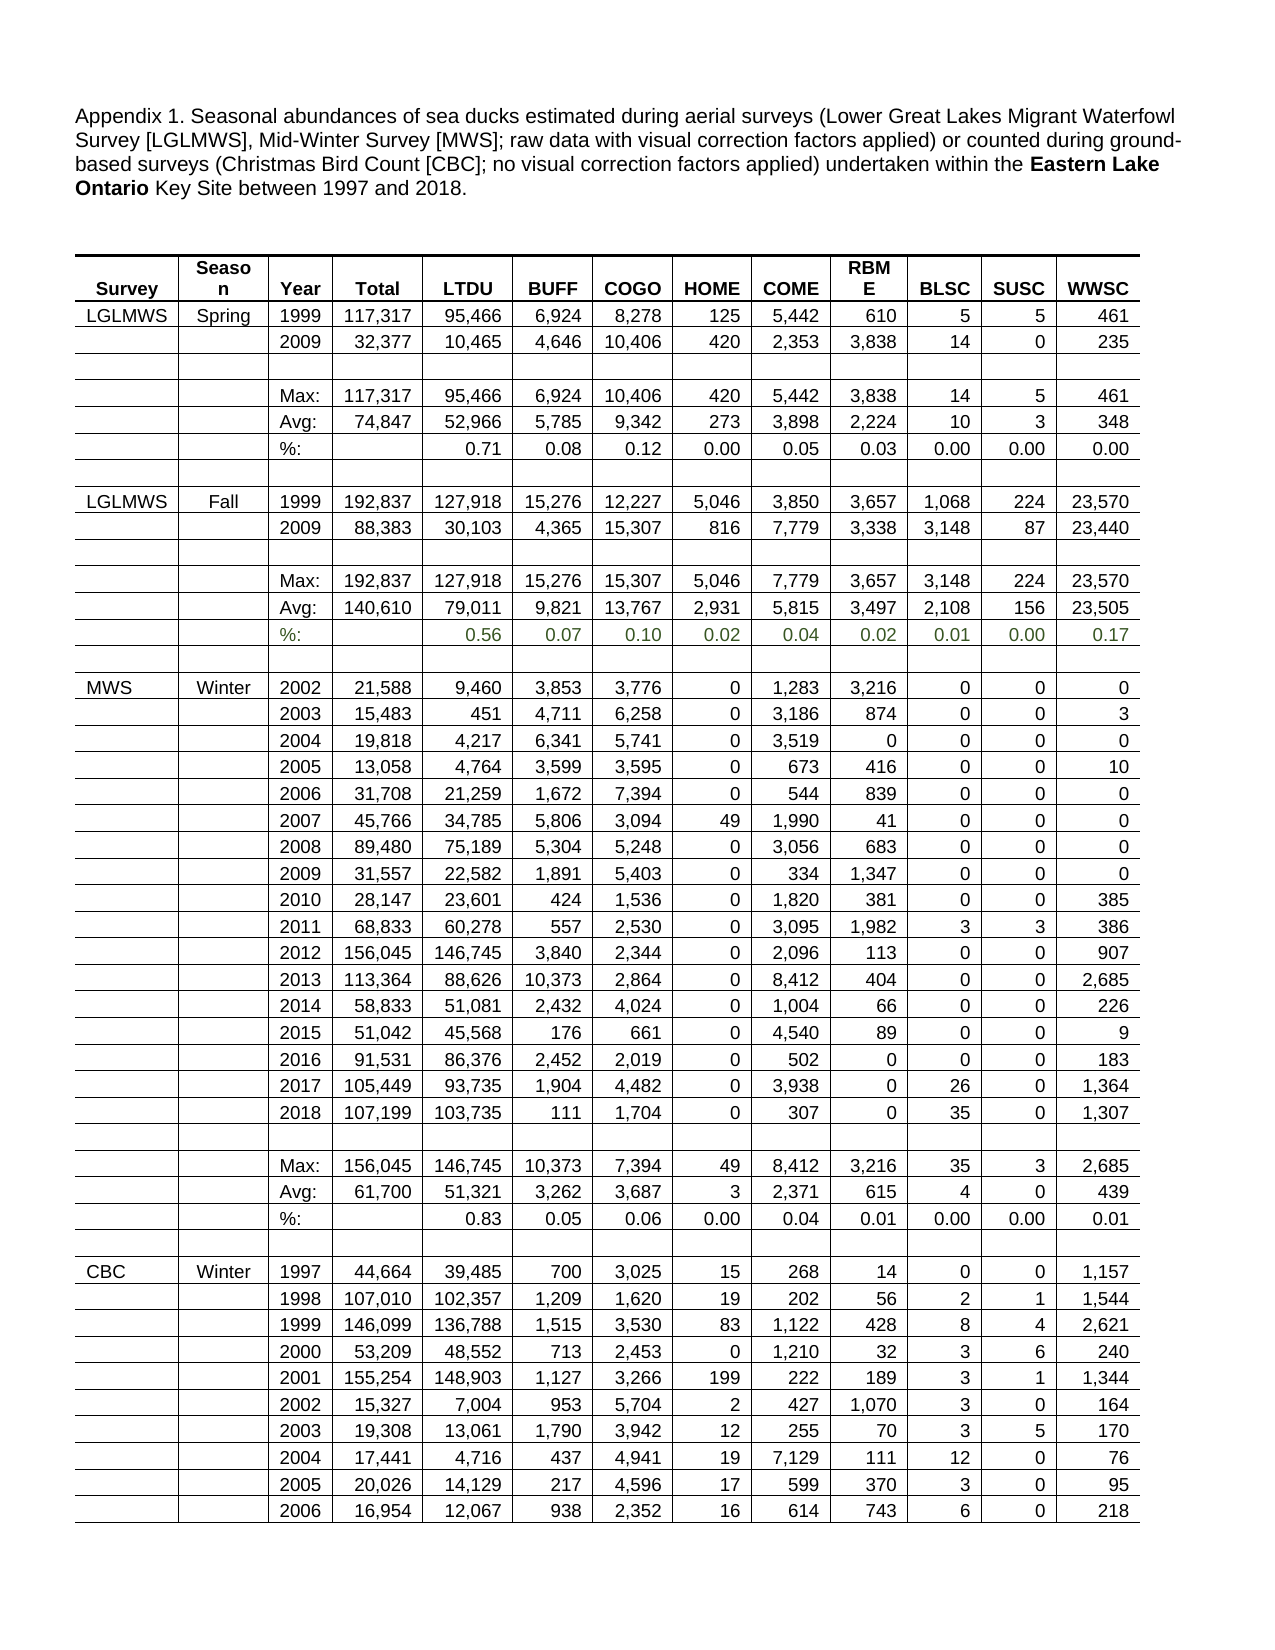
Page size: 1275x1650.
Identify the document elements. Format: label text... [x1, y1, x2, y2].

table_cell 21,259 [423, 779, 512, 804]
table_cell 2,864 [593, 965, 672, 990]
table_cell [75, 1124, 178, 1150]
table_cell 0 [908, 1257, 981, 1282]
table_cell 3 [673, 1177, 751, 1203]
table_cell [423, 540, 512, 565]
table_cell 5 [982, 1416, 1056, 1442]
table_cell [75, 1151, 178, 1176]
table_cell [75, 1018, 178, 1043]
table_cell 107,199 [333, 1098, 422, 1123]
table_cell 3,025 [593, 1257, 672, 1282]
table_cell 41 [831, 805, 907, 831]
table_cell [179, 1337, 268, 1362]
table_cell [179, 434, 268, 459]
table_cell [908, 354, 981, 379]
table_cell [982, 460, 1056, 486]
table_cell [333, 620, 422, 645]
table_cell [333, 434, 422, 459]
table_cell 155,254 [333, 1363, 422, 1389]
table_cell 439 [1057, 1177, 1140, 1203]
table_cell [75, 1284, 178, 1309]
table_cell 268 [752, 1257, 830, 1282]
table_header SUSC [982, 257, 1056, 300]
table_cell 15,276 [513, 487, 592, 512]
table_cell 0 [982, 965, 1056, 990]
table_cell [593, 646, 672, 672]
table_cell [179, 1496, 268, 1522]
table_cell 0.08 [513, 434, 592, 459]
table_cell 1,283 [752, 673, 830, 698]
table_cell 13,061 [423, 1416, 512, 1442]
table_cell [179, 327, 268, 353]
table_cell 45,568 [423, 1018, 512, 1043]
table_cell 21,588 [333, 673, 422, 698]
table_cell 9,821 [513, 593, 592, 618]
table_cell 53,209 [333, 1337, 422, 1362]
table_cell 0 [982, 1443, 1056, 1468]
table_cell 1,790 [513, 1416, 592, 1442]
table_cell 0.56 [423, 620, 512, 645]
table_cell 89,480 [333, 832, 422, 857]
table_cell 164 [1057, 1390, 1140, 1415]
table_cell 70 [831, 1416, 907, 1442]
table_header LTDU [423, 257, 512, 300]
table_cell 49 [673, 1151, 751, 1176]
table_cell 0 [908, 779, 981, 804]
table_cell 2,621 [1057, 1310, 1140, 1336]
table_cell 3 [908, 1470, 981, 1495]
table_cell 2009 [269, 327, 332, 353]
table_cell 0.01 [831, 1204, 907, 1229]
table_cell 8,412 [752, 965, 830, 990]
table_cell 0.00 [982, 1204, 1056, 1229]
table_cell 7,129 [752, 1443, 830, 1468]
table_cell 1,068 [908, 487, 981, 512]
table_cell 9 [1057, 1018, 1140, 1043]
table_cell 2,019 [593, 1045, 672, 1070]
table_cell 0 [908, 885, 981, 911]
table_cell 5,046 [673, 487, 751, 512]
table_cell [179, 938, 268, 964]
table_cell 0.07 [513, 620, 592, 645]
table_cell Max: [269, 566, 332, 592]
table_cell 176 [513, 1018, 592, 1043]
table_cell 1 [982, 1284, 1056, 1309]
table_header Season [179, 257, 268, 300]
table_cell 3,262 [513, 1177, 592, 1203]
table_cell 743 [831, 1496, 907, 1522]
table_cell 113,364 [333, 965, 422, 990]
table_cell 5,741 [593, 726, 672, 751]
table_cell 907 [1057, 938, 1140, 964]
table_cell 156,045 [333, 938, 422, 964]
table_cell 2003 [269, 1416, 332, 1442]
table_cell 1,904 [513, 1071, 592, 1097]
table_cell 4 [982, 1310, 1056, 1336]
table_cell 0 [673, 1018, 751, 1043]
table_cell CBC [75, 1257, 178, 1282]
table_cell 58,833 [333, 991, 422, 1017]
table_cell [179, 1151, 268, 1176]
table_cell [179, 726, 268, 751]
table_cell 10,406 [593, 380, 672, 406]
table_cell [75, 354, 178, 379]
table_header HOME [673, 257, 751, 300]
table_cell MWS [75, 673, 178, 698]
table_cell 102,357 [423, 1284, 512, 1309]
table_cell 3,776 [593, 673, 672, 698]
table_cell 2000 [269, 1337, 332, 1362]
table_cell [75, 726, 178, 751]
table_cell 2 [908, 1284, 981, 1309]
table_cell 156,045 [333, 1151, 422, 1176]
table_cell 1997 [269, 1257, 332, 1282]
table_cell 76 [1057, 1443, 1140, 1468]
table_cell 14,129 [423, 1470, 512, 1495]
table_cell [513, 354, 592, 379]
table_cell 74,847 [333, 407, 422, 432]
table_cell 6,924 [513, 380, 592, 406]
table_cell [179, 1443, 268, 1468]
table_cell 4,646 [513, 327, 592, 353]
table_cell [75, 566, 178, 592]
table_cell 4,024 [593, 991, 672, 1017]
table_cell 938 [513, 1496, 592, 1522]
table_cell [333, 1230, 422, 1256]
table_cell [673, 1124, 751, 1150]
table_cell 30,103 [423, 513, 512, 539]
table_cell 9,460 [423, 673, 512, 698]
table_cell [513, 1230, 592, 1256]
table_cell [75, 912, 178, 937]
table_cell 5 [982, 302, 1056, 326]
table_cell [423, 1124, 512, 1150]
table_cell 700 [513, 1257, 592, 1282]
table_cell 428 [831, 1310, 907, 1336]
table_cell 103,735 [423, 1098, 512, 1123]
table_cell 19,818 [333, 726, 422, 751]
table_cell 0.06 [593, 1204, 672, 1229]
table_cell 127,918 [423, 487, 512, 512]
table_cell [75, 460, 178, 486]
table_header COME [752, 257, 830, 300]
table_cell 0 [908, 965, 981, 990]
table_cell 3,838 [831, 380, 907, 406]
table_cell 68,833 [333, 912, 422, 937]
table_cell 0 [908, 752, 981, 778]
table_cell 2004 [269, 726, 332, 751]
table_cell 3,186 [752, 699, 830, 725]
table_cell 1999 [269, 1310, 332, 1336]
table_cell 0 [982, 327, 1056, 353]
table_cell 4,540 [752, 1018, 830, 1043]
table_cell 3 [908, 1337, 981, 1362]
table_cell 4,217 [423, 726, 512, 751]
table_cell 1,209 [513, 1284, 592, 1309]
table_cell 3,853 [513, 673, 592, 698]
table_cell 2014 [269, 991, 332, 1017]
table_cell [179, 699, 268, 725]
table_cell [752, 460, 830, 486]
table_cell 56 [831, 1284, 907, 1309]
table_cell 202 [752, 1284, 830, 1309]
table_cell 0 [982, 1390, 1056, 1415]
table_cell 3 [982, 1151, 1056, 1176]
table_cell 95,466 [423, 380, 512, 406]
table_cell 1,004 [752, 991, 830, 1017]
table_cell 0 [982, 726, 1056, 751]
table_cell 1,364 [1057, 1071, 1140, 1097]
table_cell 427 [752, 1390, 830, 1415]
table_cell 2,371 [752, 1177, 830, 1203]
table_cell 15 [673, 1257, 751, 1282]
table_cell 3,216 [831, 673, 907, 698]
table_cell 23,440 [1057, 513, 1140, 539]
table_cell 1,891 [513, 859, 592, 884]
table_cell 1,515 [513, 1310, 592, 1336]
table_cell 4,716 [423, 1443, 512, 1468]
table_cell [75, 1337, 178, 1362]
table_cell 5 [908, 302, 981, 326]
table_cell 273 [673, 407, 751, 432]
table_cell [179, 779, 268, 804]
table_cell 224 [982, 487, 1056, 512]
table_cell 2001 [269, 1363, 332, 1389]
table_cell 10,373 [513, 965, 592, 990]
table_header WWSC [1057, 257, 1140, 300]
table_cell 0 [673, 1098, 751, 1123]
table_cell 3 [982, 912, 1056, 937]
table_cell 2,344 [593, 938, 672, 964]
table_cell [593, 1124, 672, 1150]
table_cell [513, 540, 592, 565]
table_cell 0 [908, 938, 981, 964]
table_cell 0 [673, 699, 751, 725]
table_cell 0 [982, 1257, 1056, 1282]
table_cell [831, 1124, 907, 1150]
table_cell 0.00 [673, 1204, 751, 1229]
table_cell 4,482 [593, 1071, 672, 1097]
table_cell 79,011 [423, 593, 512, 618]
table_cell 87 [982, 513, 1056, 539]
table_cell LGLMWS [75, 302, 178, 326]
table_cell 3,056 [752, 832, 830, 857]
table_cell 6,258 [593, 699, 672, 725]
table_cell 127,918 [423, 566, 512, 592]
table_cell 31,708 [333, 779, 422, 804]
table_cell 1,982 [831, 912, 907, 937]
table_cell 0.10 [593, 620, 672, 645]
table_cell 4,596 [593, 1470, 672, 1495]
table_cell 3 [908, 1390, 981, 1415]
table_cell 2005 [269, 1470, 332, 1495]
table_cell 20,026 [333, 1470, 422, 1495]
table_cell [179, 1071, 268, 1097]
table_cell 0 [908, 726, 981, 751]
table_cell 0 [908, 859, 981, 884]
table_cell 51,042 [333, 1018, 422, 1043]
table_cell 615 [831, 1177, 907, 1203]
text Appendix 1. Seasonal abundances of sea ducks estimated during aerial surveys (Lower Great Lakes Migrant Waterfowl Survey [LGLMWS], Mid-Winter Survey [MWS]; raw data with visual correction factors applied) or counted during ground-based surveys (Christmas Bird Count [CBC]; no visual correction factors applied) undertaken within the Eastern Lake Ontario Key Site between 1997 and 2018. [75, 104, 1200, 199]
table_cell 2,352 [593, 1496, 672, 1522]
table_cell 117,317 [333, 380, 422, 406]
table_cell 10 [1057, 752, 1140, 778]
table_cell 2 [673, 1390, 751, 1415]
table_cell [269, 646, 332, 672]
table_cell 2017 [269, 1071, 332, 1097]
table_cell [333, 460, 422, 486]
table_cell 0.71 [423, 434, 512, 459]
table_cell 4,941 [593, 1443, 672, 1468]
table_cell 0 [982, 1098, 1056, 1123]
table_cell 45,766 [333, 805, 422, 831]
table_cell [75, 805, 178, 831]
table_cell 0.12 [593, 434, 672, 459]
table_cell 713 [513, 1337, 592, 1362]
table_cell [513, 1124, 592, 1150]
table_cell Spring [179, 302, 268, 326]
table_cell [75, 859, 178, 884]
table_cell [673, 1230, 751, 1256]
table_cell 192,837 [333, 487, 422, 512]
table_cell [179, 620, 268, 645]
table_cell 0 [982, 699, 1056, 725]
table_cell 0 [982, 752, 1056, 778]
table_cell 222 [752, 1363, 830, 1389]
table_cell 386 [1057, 912, 1140, 937]
table_cell 3,148 [908, 513, 981, 539]
table_cell 2011 [269, 912, 332, 937]
table_cell 385 [1057, 885, 1140, 911]
table_cell [423, 460, 512, 486]
table_cell 3,938 [752, 1071, 830, 1097]
table_cell 0 [673, 912, 751, 937]
table_cell 2012 [269, 938, 332, 964]
table_cell 3,657 [831, 487, 907, 512]
table_cell 0 [908, 1045, 981, 1070]
table_cell 3,148 [908, 566, 981, 592]
table_cell 240 [1057, 1337, 1140, 1362]
table_cell 19 [673, 1284, 751, 1309]
table_cell [908, 1124, 981, 1150]
table_cell 3,530 [593, 1310, 672, 1336]
table_cell 0 [1057, 859, 1140, 884]
table_cell [179, 1416, 268, 1442]
table_cell 15,276 [513, 566, 592, 592]
table_cell 0 [982, 938, 1056, 964]
table_cell 0.05 [752, 434, 830, 459]
table_cell 0 [1057, 779, 1140, 804]
table_cell [831, 646, 907, 672]
table_cell 61,700 [333, 1177, 422, 1203]
table_cell 0 [982, 1045, 1056, 1070]
table_cell 0.04 [752, 620, 830, 645]
table_cell 614 [752, 1496, 830, 1522]
table_cell 1,704 [593, 1098, 672, 1123]
table_cell 0 [982, 673, 1056, 698]
table_cell 2006 [269, 779, 332, 804]
table_cell [982, 646, 1056, 672]
table_cell 2013 [269, 965, 332, 990]
table_cell 89 [831, 1018, 907, 1043]
table_cell 2,685 [1057, 965, 1140, 990]
table_cell 111 [831, 1443, 907, 1468]
table_cell 0 [982, 1018, 1056, 1043]
table_cell 23,505 [1057, 593, 1140, 618]
table_cell [1057, 1124, 1140, 1150]
table_cell 3,094 [593, 805, 672, 831]
table_cell [1057, 354, 1140, 379]
table_cell 12,227 [593, 487, 672, 512]
table_cell 86,376 [423, 1045, 512, 1070]
table_cell [179, 540, 268, 565]
table_cell [179, 1045, 268, 1070]
table_cell [179, 991, 268, 1017]
table_cell [908, 540, 981, 565]
table_cell 0 [673, 859, 751, 884]
table_cell [982, 540, 1056, 565]
table_cell [908, 1230, 981, 1256]
table_cell 66 [831, 991, 907, 1017]
table_cell Max: [269, 1151, 332, 1176]
table_cell [75, 779, 178, 804]
table_cell 0 [908, 805, 981, 831]
table_cell 0 [1057, 805, 1140, 831]
table_cell 2,685 [1057, 1151, 1140, 1176]
table_cell 1,122 [752, 1310, 830, 1336]
table_cell 0.00 [982, 620, 1056, 645]
table_cell 3 [908, 1416, 981, 1442]
table_cell 5,442 [752, 302, 830, 326]
table_cell [179, 965, 268, 990]
table_cell 2008 [269, 832, 332, 857]
table_cell 14 [908, 380, 981, 406]
table_cell [982, 1230, 1056, 1256]
table_cell [1057, 1230, 1140, 1256]
table_cell 2,353 [752, 327, 830, 353]
table_header Survey [75, 257, 178, 300]
table_cell 5 [982, 380, 1056, 406]
table_cell 199 [673, 1363, 751, 1389]
table_cell 1,307 [1057, 1098, 1140, 1123]
table_cell 1,620 [593, 1284, 672, 1309]
table_cell 610 [831, 302, 907, 326]
table_cell 599 [752, 1470, 830, 1495]
table_cell 16 [673, 1496, 751, 1522]
table_cell 117,317 [333, 302, 422, 326]
table_cell 7,004 [423, 1390, 512, 1415]
table_cell LGLMWS [75, 487, 178, 512]
table_cell [269, 354, 332, 379]
table_cell [179, 912, 268, 937]
table_cell 2006 [269, 1496, 332, 1522]
table_cell 31,557 [333, 859, 422, 884]
table_cell 0.17 [1057, 620, 1140, 645]
table_cell [908, 460, 981, 486]
table_cell 1,070 [831, 1390, 907, 1415]
table_cell 0 [831, 1045, 907, 1070]
table_cell 183 [1057, 1045, 1140, 1070]
table_cell [179, 380, 268, 406]
table_cell 0 [982, 991, 1056, 1017]
table_cell 0.00 [982, 434, 1056, 459]
table_cell 0.02 [673, 620, 751, 645]
table_cell [673, 354, 751, 379]
table_cell 1,544 [1057, 1284, 1140, 1309]
table_cell 2010 [269, 885, 332, 911]
table_header Total [333, 257, 422, 300]
table_cell 35 [908, 1098, 981, 1123]
table_cell 461 [1057, 380, 1140, 406]
table_cell 0 [1057, 832, 1140, 857]
table_cell [593, 460, 672, 486]
table_cell [75, 1390, 178, 1415]
table_header COGO [593, 257, 672, 300]
table_cell 48,552 [423, 1337, 512, 1362]
table_cell [982, 354, 1056, 379]
table_cell 0.02 [831, 620, 907, 645]
table_cell [75, 513, 178, 539]
table_cell 0 [982, 779, 1056, 804]
table_cell 0 [673, 726, 751, 751]
table_cell 0.01 [1057, 1204, 1140, 1229]
table_cell 146,745 [423, 1151, 512, 1176]
table_cell [179, 354, 268, 379]
table_cell 2003 [269, 699, 332, 725]
table_cell Winter [179, 673, 268, 698]
table_cell 0.01 [908, 620, 981, 645]
table_cell 10,406 [593, 327, 672, 353]
table_cell 0 [982, 1071, 1056, 1097]
table_cell [423, 1230, 512, 1256]
table_cell 15,307 [593, 566, 672, 592]
table_cell 23,570 [1057, 566, 1140, 592]
table_cell 404 [831, 965, 907, 990]
table_cell 35 [908, 1151, 981, 1176]
table_cell [75, 1045, 178, 1070]
table_cell 0 [673, 1071, 751, 1097]
table_cell [75, 1363, 178, 1389]
table_cell [752, 540, 830, 565]
table_cell 0 [982, 1470, 1056, 1495]
table_cell 1999 [269, 487, 332, 512]
table_cell 0 [982, 1496, 1056, 1522]
table_cell 60,278 [423, 912, 512, 937]
table_cell 0 [1057, 673, 1140, 698]
table_cell 1,672 [513, 779, 592, 804]
table_cell 502 [752, 1045, 830, 1070]
table_cell 146,745 [423, 938, 512, 964]
table_header BUFF [513, 257, 592, 300]
table_cell 437 [513, 1443, 592, 1468]
table_cell 125 [673, 302, 751, 326]
table_cell [179, 859, 268, 884]
table_cell [513, 460, 592, 486]
table_cell [982, 1124, 1056, 1150]
table_cell 1,820 [752, 885, 830, 911]
table_cell Winter [179, 1257, 268, 1282]
table_cell 14 [831, 1257, 907, 1282]
table_cell 3,850 [752, 487, 830, 512]
table_cell 0.00 [1057, 434, 1140, 459]
table_cell 461 [1057, 302, 1140, 326]
table_cell 105,449 [333, 1071, 422, 1097]
table_cell 224 [982, 566, 1056, 592]
table_cell [75, 752, 178, 778]
table_cell 0 [982, 1177, 1056, 1203]
table_cell 9,342 [593, 407, 672, 432]
table_cell 1,990 [752, 805, 830, 831]
table_cell 1998 [269, 1284, 332, 1309]
table_cell [179, 1204, 268, 1229]
table_cell 44,664 [333, 1257, 422, 1282]
table_cell 83 [673, 1310, 751, 1336]
table_cell 22,582 [423, 859, 512, 884]
table_cell 557 [513, 912, 592, 937]
table_cell 16,954 [333, 1496, 422, 1522]
table_cell 0 [982, 832, 1056, 857]
table_cell 816 [673, 513, 751, 539]
table_cell 0.83 [423, 1204, 512, 1229]
table_cell 2018 [269, 1098, 332, 1123]
table_cell 370 [831, 1470, 907, 1495]
table_cell 953 [513, 1390, 592, 1415]
table_cell [75, 434, 178, 459]
table_cell 226 [1057, 991, 1140, 1017]
table_cell [593, 1230, 672, 1256]
table_cell 424 [513, 885, 592, 911]
table_cell [75, 699, 178, 725]
table_cell [179, 1363, 268, 1389]
table_cell 4,711 [513, 699, 592, 725]
table_cell [75, 1177, 178, 1203]
table_cell [75, 1098, 178, 1123]
table_cell [179, 1124, 268, 1150]
table_cell 192,837 [333, 566, 422, 592]
table_cell 189 [831, 1363, 907, 1389]
table_cell [333, 354, 422, 379]
table_cell 1,157 [1057, 1257, 1140, 1282]
table_cell 15,307 [593, 513, 672, 539]
table_cell [75, 1071, 178, 1097]
table_cell 2,224 [831, 407, 907, 432]
table_cell 15,483 [333, 699, 422, 725]
table_cell 13,767 [593, 593, 672, 618]
table_cell 1,344 [1057, 1363, 1140, 1389]
table_cell 6 [908, 1496, 981, 1522]
table_cell [269, 1124, 332, 1150]
table_cell 8 [908, 1310, 981, 1336]
table_cell [179, 460, 268, 486]
table_cell [752, 1230, 830, 1256]
table_cell [75, 1443, 178, 1468]
table_cell 5,442 [752, 380, 830, 406]
table_cell 3,942 [593, 1416, 672, 1442]
table_cell [752, 354, 830, 379]
table_header RBME [831, 257, 907, 300]
table_cell %: [269, 434, 332, 459]
table_cell 3 [908, 912, 981, 937]
table_cell Avg: [269, 407, 332, 432]
table_cell 4,365 [513, 513, 592, 539]
table_cell Avg: [269, 593, 332, 618]
table_cell [752, 646, 830, 672]
table_cell 2009 [269, 859, 332, 884]
table_cell 2,452 [513, 1045, 592, 1070]
table_cell 451 [423, 699, 512, 725]
table_cell 8,412 [752, 1151, 830, 1176]
table_cell [269, 1230, 332, 1256]
table_cell 6,924 [513, 302, 592, 326]
table_cell 2004 [269, 1443, 332, 1468]
table_cell 0 [908, 991, 981, 1017]
table_cell [179, 1390, 268, 1415]
table_cell [423, 646, 512, 672]
table_cell [75, 1204, 178, 1229]
table_cell 2015 [269, 1018, 332, 1043]
table_cell 10 [908, 407, 981, 432]
table_cell 416 [831, 752, 907, 778]
table_cell 2009 [269, 513, 332, 539]
table_cell [75, 991, 178, 1017]
table_cell [593, 354, 672, 379]
table_cell 0 [673, 673, 751, 698]
table_cell [75, 885, 178, 911]
table_cell 7,779 [752, 513, 830, 539]
table_cell 95,466 [423, 302, 512, 326]
table_cell [179, 1470, 268, 1495]
table_cell %: [269, 1204, 332, 1229]
table_cell [831, 354, 907, 379]
table_cell 10,373 [513, 1151, 592, 1176]
table_cell 49 [673, 805, 751, 831]
table_cell [752, 1124, 830, 1150]
table_cell 544 [752, 779, 830, 804]
table_cell 217 [513, 1470, 592, 1495]
table_cell [179, 1284, 268, 1309]
table_cell 839 [831, 779, 907, 804]
table_cell 2,530 [593, 912, 672, 937]
table_cell 2,931 [673, 593, 751, 618]
table_cell 26 [908, 1071, 981, 1097]
table_cell [1057, 540, 1140, 565]
table_cell 3,838 [831, 327, 907, 353]
table_cell 15,327 [333, 1390, 422, 1415]
table_cell 136,788 [423, 1310, 512, 1336]
table_cell 0.04 [752, 1204, 830, 1229]
table_cell 3,840 [513, 938, 592, 964]
table_cell [75, 1310, 178, 1336]
table_cell [75, 646, 178, 672]
table_cell 2002 [269, 673, 332, 698]
table_cell 420 [673, 327, 751, 353]
table_cell [75, 965, 178, 990]
table_cell 5,046 [673, 566, 751, 592]
table_cell 1 [982, 1363, 1056, 1389]
table_cell [831, 460, 907, 486]
table_cell 14 [908, 327, 981, 353]
table_cell 3,595 [593, 752, 672, 778]
table_cell 2005 [269, 752, 332, 778]
table_cell 1,210 [752, 1337, 830, 1362]
table_cell 0 [673, 885, 751, 911]
table_cell 28,147 [333, 885, 422, 911]
table_cell [333, 1124, 422, 1150]
table_cell [333, 540, 422, 565]
table_cell 2016 [269, 1045, 332, 1070]
table_cell [75, 407, 178, 432]
table_cell 12,067 [423, 1496, 512, 1522]
table_cell 34,785 [423, 805, 512, 831]
table_cell 0 [908, 1018, 981, 1043]
table_cell 5,815 [752, 593, 830, 618]
table_cell 93,735 [423, 1071, 512, 1097]
table_cell Avg: [269, 1177, 332, 1203]
table_cell 17 [673, 1470, 751, 1495]
table_cell 4 [908, 1177, 981, 1203]
table_cell [593, 540, 672, 565]
table_cell [673, 540, 751, 565]
table_cell 75,189 [423, 832, 512, 857]
table_cell 32 [831, 1337, 907, 1362]
table_cell [75, 938, 178, 964]
table_cell 5,403 [593, 859, 672, 884]
table_cell 88,383 [333, 513, 422, 539]
table_cell 88,626 [423, 965, 512, 990]
table_cell 1999 [269, 302, 332, 326]
table_cell 4,764 [423, 752, 512, 778]
table_cell [75, 1496, 178, 1522]
table_cell [333, 1204, 422, 1229]
table_cell 2,096 [752, 938, 830, 964]
table_cell 17,441 [333, 1443, 422, 1468]
table_cell 10,465 [423, 327, 512, 353]
table_cell [179, 407, 268, 432]
table_cell [75, 620, 178, 645]
table_cell [179, 566, 268, 592]
table_cell 3,338 [831, 513, 907, 539]
table_cell 2007 [269, 805, 332, 831]
table_cell 218 [1057, 1496, 1140, 1522]
table_cell 0.03 [831, 434, 907, 459]
table_cell 661 [593, 1018, 672, 1043]
table_cell 0 [673, 1045, 751, 1070]
table_cell 3,095 [752, 912, 830, 937]
table_cell 12 [908, 1443, 981, 1468]
table_cell 0 [673, 965, 751, 990]
table_cell [1057, 646, 1140, 672]
table_cell [179, 1018, 268, 1043]
table_cell [333, 646, 422, 672]
table_cell 39,485 [423, 1257, 512, 1282]
table_cell [179, 805, 268, 831]
table_cell [75, 1230, 178, 1256]
table_cell 5,806 [513, 805, 592, 831]
table_cell 2002 [269, 1390, 332, 1415]
table_cell 146,099 [333, 1310, 422, 1336]
table_header BLSC [908, 257, 981, 300]
table_cell 6 [982, 1337, 1056, 1362]
table_cell 19 [673, 1443, 751, 1468]
table_cell 381 [831, 885, 907, 911]
table_cell [179, 1310, 268, 1336]
table_cell [1057, 460, 1140, 486]
table_cell 334 [752, 859, 830, 884]
table_cell 307 [752, 1098, 830, 1123]
table_cell 673 [752, 752, 830, 778]
table_cell 2,432 [513, 991, 592, 1017]
table_cell [831, 1230, 907, 1256]
table_cell 1,127 [513, 1363, 592, 1389]
table_cell [673, 646, 751, 672]
table_cell 235 [1057, 327, 1140, 353]
table_cell 7,779 [752, 566, 830, 592]
table_cell 3,599 [513, 752, 592, 778]
table_cell 3,687 [593, 1177, 672, 1203]
table_cell 0 [673, 938, 751, 964]
table_cell 0 [908, 673, 981, 698]
table_cell [179, 832, 268, 857]
table_cell [75, 1416, 178, 1442]
table_cell 0.00 [673, 434, 751, 459]
table_cell 683 [831, 832, 907, 857]
table_cell 5,304 [513, 832, 592, 857]
table_cell [75, 540, 178, 565]
table_header Year [269, 257, 332, 300]
table_cell 0 [982, 859, 1056, 884]
table_cell 5,704 [593, 1390, 672, 1415]
table_cell 7,394 [593, 779, 672, 804]
table_cell 0 [982, 885, 1056, 911]
table_cell 12 [673, 1416, 751, 1442]
table_cell [179, 513, 268, 539]
table_cell 13,058 [333, 752, 422, 778]
table_cell %: [269, 620, 332, 645]
table_cell 170 [1057, 1416, 1140, 1442]
table_cell [179, 646, 268, 672]
table_cell 0 [673, 779, 751, 804]
table_cell Max: [269, 380, 332, 406]
table_cell 8,278 [593, 302, 672, 326]
table_cell 1,347 [831, 859, 907, 884]
table_cell 52,966 [423, 407, 512, 432]
table_cell 348 [1057, 407, 1140, 432]
table_cell 3 [982, 407, 1056, 432]
table_cell 91,531 [333, 1045, 422, 1070]
table_cell [179, 1177, 268, 1203]
table_cell [75, 327, 178, 353]
table_cell 0 [1057, 726, 1140, 751]
table_cell [831, 540, 907, 565]
table_cell [75, 832, 178, 857]
table_cell 0 [908, 699, 981, 725]
table_cell [513, 646, 592, 672]
table_cell 2,453 [593, 1337, 672, 1362]
table_cell 420 [673, 380, 751, 406]
table_cell [269, 460, 332, 486]
table_cell 3,657 [831, 566, 907, 592]
table_cell 140,610 [333, 593, 422, 618]
table_cell 0 [673, 832, 751, 857]
table_cell 255 [752, 1416, 830, 1442]
table_cell [423, 354, 512, 379]
table_cell 3,898 [752, 407, 830, 432]
table_cell 0.00 [908, 1204, 981, 1229]
table_cell 3,497 [831, 593, 907, 618]
table_cell 3,519 [752, 726, 830, 751]
table_cell 111 [513, 1098, 592, 1123]
table_cell 51,321 [423, 1177, 512, 1203]
table_cell 3,266 [593, 1363, 672, 1389]
table_cell [908, 646, 981, 672]
table_cell [75, 593, 178, 618]
table_cell 0 [831, 726, 907, 751]
table_cell [179, 1230, 268, 1256]
table_cell 0 [673, 991, 751, 1017]
table_cell Fall [179, 487, 268, 512]
table_cell 3,216 [831, 1151, 907, 1176]
table_cell 0 [908, 832, 981, 857]
table_cell [75, 1470, 178, 1495]
table_cell 156 [982, 593, 1056, 618]
table_cell 51,081 [423, 991, 512, 1017]
table_cell 0.05 [513, 1204, 592, 1229]
table_cell 0 [982, 805, 1056, 831]
table_cell 874 [831, 699, 907, 725]
table_cell 0 [673, 1337, 751, 1362]
table_cell 5,248 [593, 832, 672, 857]
table_cell 0 [831, 1098, 907, 1123]
table_cell 107,010 [333, 1284, 422, 1309]
table_cell [179, 593, 268, 618]
table_cell 3 [1057, 699, 1140, 725]
table_cell 113 [831, 938, 907, 964]
table_cell 1,536 [593, 885, 672, 911]
table_cell [75, 380, 178, 406]
table_cell 0.00 [908, 434, 981, 459]
table_cell [269, 540, 332, 565]
table_cell 3 [908, 1363, 981, 1389]
table_cell 2,108 [908, 593, 981, 618]
table_cell 95 [1057, 1470, 1140, 1495]
table_cell [179, 885, 268, 911]
table_cell [179, 752, 268, 778]
table_cell 23,601 [423, 885, 512, 911]
table_cell 148,903 [423, 1363, 512, 1389]
table_cell 7,394 [593, 1151, 672, 1176]
table_cell 6,341 [513, 726, 592, 751]
table_cell [179, 1098, 268, 1123]
table_cell 5,785 [513, 407, 592, 432]
table_cell 23,570 [1057, 487, 1140, 512]
table_cell 0 [831, 1071, 907, 1097]
table_cell [673, 460, 751, 486]
table_cell 0 [673, 752, 751, 778]
table_cell 19,308 [333, 1416, 422, 1442]
table_cell 32,377 [333, 327, 422, 353]
